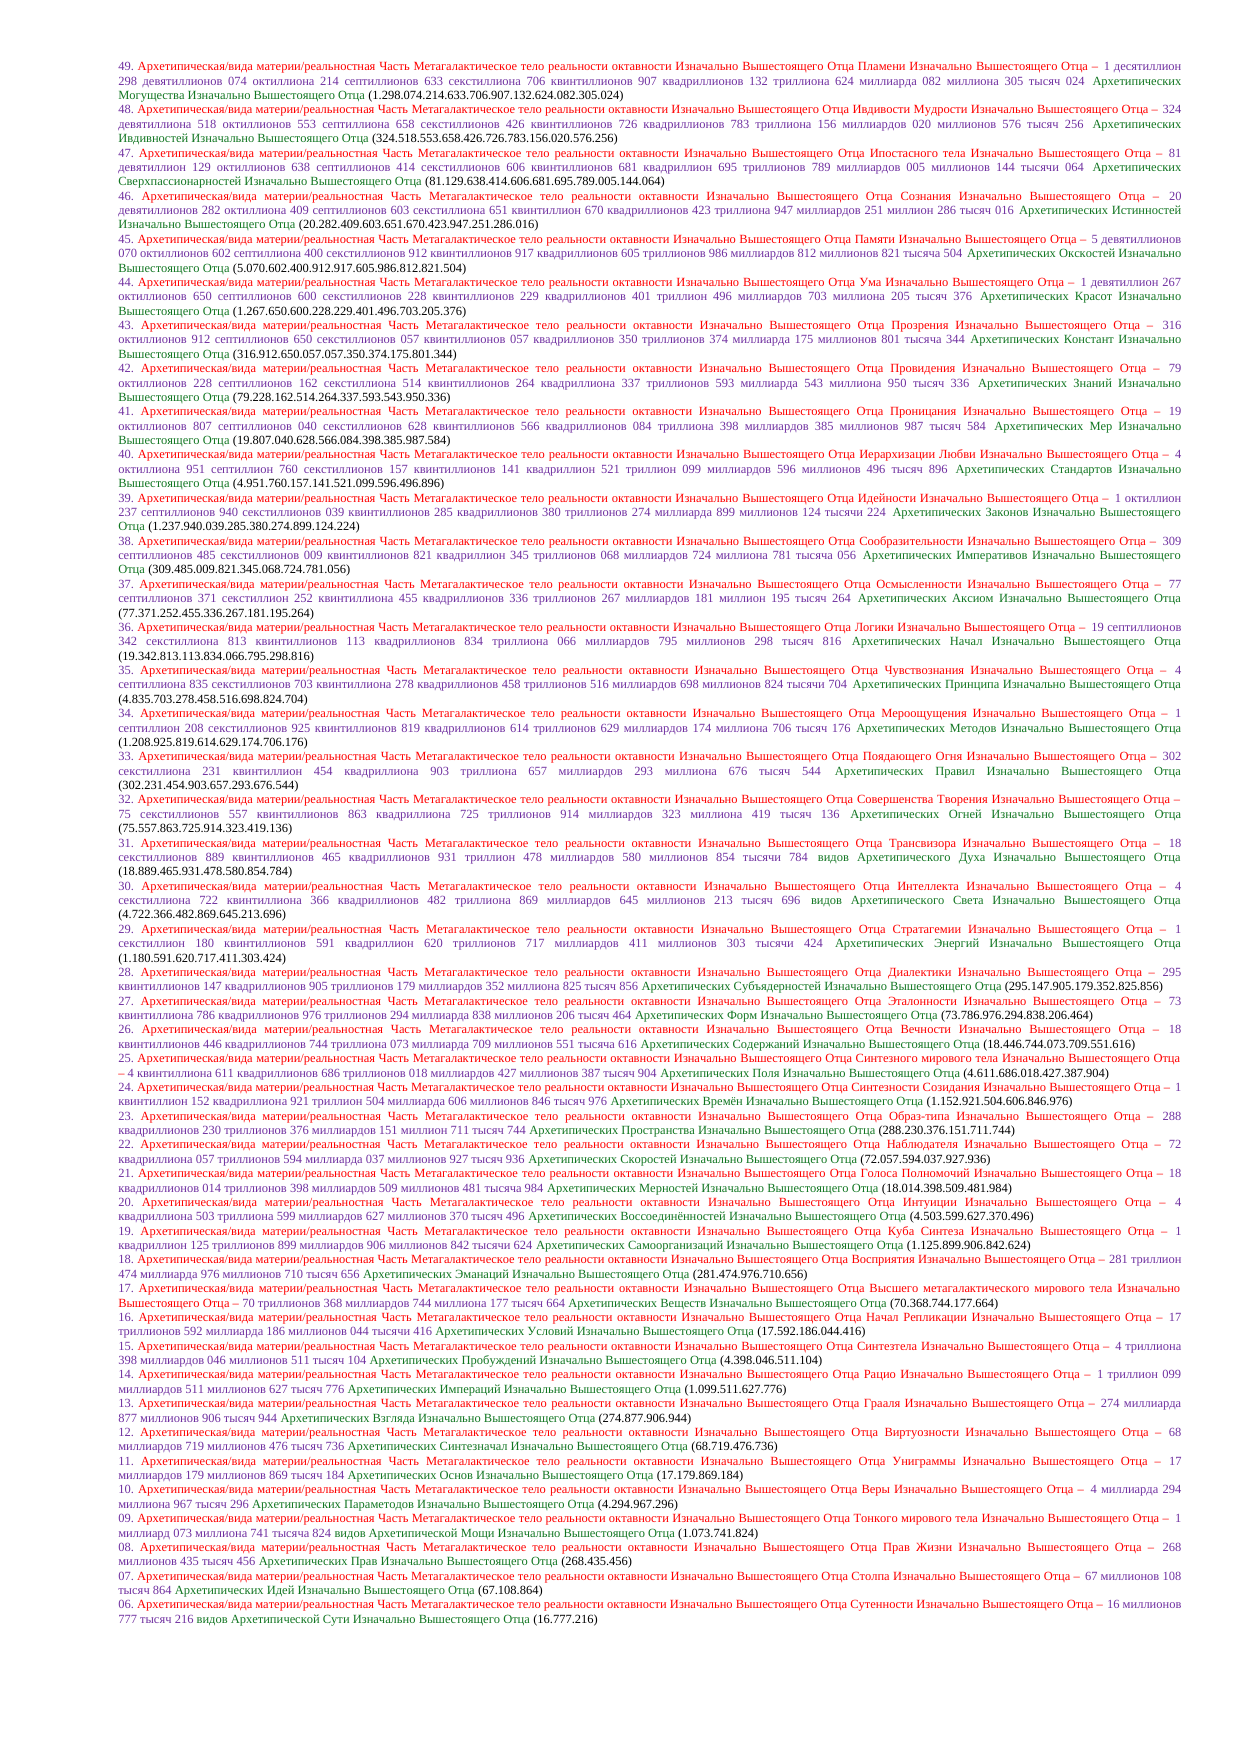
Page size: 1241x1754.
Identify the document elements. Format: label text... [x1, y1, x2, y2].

text 19. Архетипическая/вида материи/реальностная Часть Метагалактическое тело реальности октавности Изначально Вышестоящего Отца Куба Синтеза Изначально Вышестоящего Отца – 1 квадриллион 125 триллионов 899 миллиардов 906 миллионов 842 тысячи 624 Архетипических Самоорганизаций Изначально Вышестоящего Отца (1.125.899.906.842.624) [118, 1223, 1181, 1252]
text 44. Архетипическая/вида материи/реальностная Часть Метагалактическое тело реальности октавности Изначально Вышестоящего Отца Ума Изначально Вышестоящего Отца – 1 девятиллион 267 октиллионов 650 септиллионов 600 секстиллионов 228 квинтиллионов 229 квадриллионов 401 триллион 496 миллиардов 703 миллиона 205 тысяч 376 Архетипических Красот Изначально Вышестоящего Отца (1.267.650.600.228.229.401.496.703.205.376) [118, 275, 1181, 318]
text 37. Архетипическая/вида материи/реальностная Часть Метагалактическое тело реальности октавности Изначально Вышестоящего Отца Осмысленности Изначально Вышестоящего Отца – 77 септиллионов 371 секстиллион 252 квинтиллиона 455 квадриллионов 336 триллионов 267 миллиардов 181 миллион 195 тысяч 264 Архетипических Аксиом Изначально Вышестоящего Отца (77.371.252.455.336.267.181.195.264) [118, 577, 1181, 620]
text 25. Архетипическая/вида материи/реальностная Часть Метагалактическое тело реальности октавности Изначально Вышестоящего Отца Синтезного мирового тела Изначально Вышестоящего Отца – 4 квинтиллиона 611 квадриллионов 686 триллионов 018 миллиардов 427 миллионов 387 тысяч 904 Архетипических Поля Изначально Вышестоящего Отца (4.611.686.018.427.387.904) [118, 1051, 1181, 1080]
text 43. Архетипическая/вида материи/реальностная Часть Метагалактическое тело реальности октавности Изначально Вышестоящего Отца Прозрения Изначально Вышестоящего Отца – 316 октиллионов 912 септиллионов 650 секстиллионов 057 квинтиллионов 057 квадриллионов 350 триллионов 374 миллиарда 175 миллионов 801 тысяча 344 Архетипических Констант Изначально Вышестоящего Отца (316.912.650.057.057.350.374.175.801.344) [118, 318, 1181, 361]
text 45. Архетипическая/вида материи/реальностная Часть Метагалактическое тело реальности октавности Изначально Вышестоящего Отца Памяти Изначально Вышестоящего Отца – 5 девятиллионов 070 октиллионов 602 септиллиона 400 секстиллионов 912 квинтиллионов 917 квадриллионов 605 триллионов 986 миллиардов 812 миллионов 821 тысяча 504 Архетипических Окскостей Изначально Вышестоящего Отца (5.070.602.400.912.917.605.986.812.821.504) [118, 232, 1181, 275]
text 30. Архетипическая/вида материи/реальностная Часть Метагалактическое тело реальности октавности Изначально Вышестоящего Отца Интеллекта Изначально Вышестоящего Отца – 4 секстиллиона 722 квинтиллиона 366 квадриллионов 482 триллиона 869 миллиардов 645 миллионов 213 тысяч 696 видов Архетипического Света Изначально Вышестоящего Отца (4.722.366.482.869.645.213.696) [118, 878, 1181, 922]
text 42. Архетипическая/вида материи/реальностная Часть Метагалактическое тело реальности октавности Изначально Вышестоящего Отца Провидения Изначально Вышестоящего Отца – 79 октиллионов 228 септиллионов 162 секстиллиона 514 квинтиллионов 264 квадриллиона 337 триллионов 593 миллиарда 543 миллиона 950 тысяч 336 Архетипических Знаний Изначально Вышестоящего Отца (79.228.162.514.264.337.593.543.950.336) [118, 361, 1181, 404]
text 29. Архетипическая/вида материи/реальностная Часть Метагалактическое тело реальности октавности Изначально Вышестоящего Отца Стратагемии Изначально Вышестоящего Отца – 1 секстиллион 180 квинтиллионов 591 квадриллион 620 триллионов 717 миллиардов 411 миллионов 303 тысячи 424 Архетипических Энергий Изначально Вышестоящего Отца (1.180.591.620.717.411.303.424) [118, 922, 1181, 965]
text 32. Архетипическая/вида материи/реальностная Часть Метагалактическое тело реальности октавности Изначально Вышестоящего Отца Совершенства Творения Изначально Вышестоящего Отца – 75 секстиллионов 557 квинтиллионов 863 квадриллиона 725 триллионов 914 миллиардов 323 миллиона 419 тысяч 136 Архетипических Огней Изначально Вышестоящего Отца (75.557.863.725.914.323.419.136) [118, 792, 1181, 835]
text 28. Архетипическая/вида материи/реальностная Часть Метагалактическое тело реальности октавности Изначально Вышестоящего Отца Диалектики Изначально Вышестоящего Отца – 295 квинтиллионов 147 квадриллионов 905 триллионов 179 миллиардов 352 миллиона 825 тысяч 856 Архетипических Субъядерностей Изначально Вышестоящего Отца (295.147.905.179.352.825.856) [118, 965, 1181, 993]
text 06. Архетипическая/вида материи/реальностная Часть Метагалактическое тело реальности октавности Изначально Вышестоящего Отца Сутенности Изначально Вышестоящего Отца – 16 миллионов 777 тысяч 216 видов Архетипической Сути Изначально Вышестоящего Отца (16.777.216) [118, 1597, 1181, 1626]
text 15. Архетипическая/вида материи/реальностная Часть Метагалактическое тело реальности октавности Изначально Вышестоящего Отца Синтезтела Изначально Вышестоящего Отца – 4 триллиона 398 миллиардов 046 миллионов 511 тысяч 104 Архетипических Пробуждений Изначально Вышестоящего Отца (4.398.046.511.104) [118, 1338, 1181, 1367]
text 35. Архетипическая/вида материи/реальностная Часть Метагалактическое тело реальности октавности Изначально Вышестоящего Отца Чувствознания Изначально Вышестоящего Отца – 4 септиллиона 835 секстиллионов 703 квинтиллиона 278 квадриллионов 458 триллионов 516 миллиардов 698 миллионов 824 тысячи 704 Архетипических Принципа Изначально Вышестоящего Отца (4.835.703.278.458.516.698.824.704) [118, 663, 1181, 706]
text 11. Архетипическая/вида материи/реальностная Часть Метагалактическое тело реальности октавности Изначально Вышестоящего Отца Униграммы Изначально Вышестоящего Отца – 17 миллиардов 179 миллионов 869 тысяч 184 Архетипических Основ Изначально Вышестоящего Отца (17.179.869.184) [118, 1453, 1181, 1482]
text 16. Архетипическая/вида материи/реальностная Часть Метагалактическое тело реальности октавности Изначально Вышестоящего Отца Начал Репликации Изначально Вышестоящего Отца – 17 триллионов 592 миллиарда 186 миллионов 044 тысячи 416 Архетипических Условий Изначально Вышестоящего Отца (17.592.186.044.416) [118, 1310, 1181, 1338]
text 27. Архетипическая/вида материи/реальностная Часть Метагалактическое тело реальности октавности Изначально Вышестоящего Отца Эталонности Изначально Вышестоящего Отца – 73 квинтиллиона 786 квадриллионов 976 триллионов 294 миллиарда 838 миллионов 206 тысяч 464 Архетипических Форм Изначально Вышестоящего Отца (73.786.976.294.838.206.464) [118, 993, 1181, 1022]
text 18. Архетипическая/вида материи/реальностная Часть Метагалактическое тело реальности октавности Изначально Вышестоящего Отца Восприятия Изначально Вышестоящего Отца – 281 триллион 474 миллиарда 976 миллионов 710 тысяч 656 Архетипических Эманаций Изначально Вышестоящего Отца (281.474.976.710.656) [118, 1252, 1181, 1281]
text 33. Архетипическая/вида материи/реальностная Часть Метагалактическое тело реальности октавности Изначально Вышестоящего Отца Поядающего Огня Изначально Вышестоящего Отца – 302 секстиллиона 231 квинтиллион 454 квадриллиона 903 триллиона 657 миллиардов 293 миллиона 676 тысяч 544 Архетипических Правил Изначально Вышестоящего Отца (302.231.454.903.657.293.676.544) [118, 749, 1181, 792]
text 08. Архетипическая/вида материи/реальностная Часть Метагалактическое тело реальности октавности Изначально Вышестоящего Отца Прав Жизни Изначально Вышестоящего Отца – 268 миллионов 435 тысяч 456 Архетипических Прав Изначально Вышестоящего Отца (268.435.456) [118, 1540, 1181, 1568]
text 10. Архетипическая/вида материи/реальностная Часть Метагалактическое тело реальности октавности Изначально Вышестоящего Отца Веры Изначально Вышестоящего Отца – 4 миллиарда 294 миллиона 967 тысяч 296 Архетипических Параметодов Изначально Вышестоящего Отца (4.294.967.296) [118, 1482, 1181, 1511]
text 31. Архетипическая/вида материи/реальностная Часть Метагалактическое тело реальности октавности Изначально Вышестоящего Отца Трансвизора Изначально Вышестоящего Отца – 18 секстиллионов 889 квинтиллионов 465 квадриллионов 931 триллион 478 миллиардов 580 миллионов 854 тысячи 784 видов Архетипического Духа Изначально Вышестоящего Отца (18.889.465.931.478.580.854.784) [118, 835, 1181, 878]
text 17. Архетипическая/вида материи/реальностная Часть Метагалактическое тело реальности октавности Изначально Вышестоящего Отца Высшего метагалактического мирового тела Изначально Вышестоящего Отца – 70 триллионов 368 миллиардов 744 миллиона 177 тысяч 664 Архетипических Веществ Изначально Вышестоящего Отца (70.368.744.177.664) [118, 1281, 1181, 1310]
text 22. Архетипическая/вида материи/реальностная Часть Метагалактическое тело реальности октавности Изначально Вышестоящего Отца Наблюдателя Изначально Вышестоящего Отца – 72 квадриллиона 057 триллионов 594 миллиарда 037 миллионов 927 тысяч 936 Архетипических Скоростей Изначально Вышестоящего Отца (72.057.594.037.927.936) [118, 1137, 1181, 1166]
text 46. Архетипическая/вида материи/реальностная Часть Метагалактическое тело реальности октавности Изначально Вышестоящего Отца Сознания Изначально Вышестоящего Отца – 20 девятиллионов 282 октиллиона 409 септиллионов 603 секстиллиона 651 квинтиллион 670 квадриллионов 423 триллиона 947 миллиардов 251 миллион 286 тысяч 016 Архетипических Истинностей Изначально Вышестоящего Отца (20.282.409.603.651.670.423.947.251.286.016) [118, 188, 1181, 232]
text 39. Архетипическая/вида материи/реальностная Часть Метагалактическое тело реальности октавности Изначально Вышестоящего Отца Идейности Изначально Вышестоящего Отца – 1 октиллион 237 септиллионов 940 секстиллионов 039 квинтиллионов 285 квадриллионов 380 триллионов 274 миллиарда 899 миллионов 124 тысячи 224 Архетипических Законов Изначально Вышестоящего Отца (1.237.940.039.285.380.274.899.124.224) [118, 490, 1181, 533]
text 41. Архетипическая/вида материи/реальностная Часть Метагалактическое тело реальности октавности Изначально Вышестоящего Отца Проницания Изначально Вышестоящего Отца – 19 октиллионов 807 септиллионов 040 секстиллионов 628 квинтиллионов 566 квадриллионов 084 триллиона 398 миллиардов 385 миллионов 987 тысяч 584 Архетипических Мер Изначально Вышестоящего Отца (19.807.040.628.566.084.398.385.987.584) [118, 404, 1181, 447]
text 49. Архетипическая/вида материи/реальностная Часть Метагалактическое тело реальности октавности Изначально Вышестоящего Отца Пламени Изначально Вышестоящего Отца – 1 десятиллион 298 девятиллионов 074 октиллиона 214 септиллионов 633 секстиллиона 706 квинтиллионов 907 квадриллионов 132 триллиона 624 миллиарда 082 миллиона 305 тысяч 024 Архетипических Могущества Изначально Вышестоящего Отца (1.298.074.214.633.706.907.132.624.082.305.024) [118, 59, 1181, 102]
text 09. Архетипическая/вида материи/реальностная Часть Метагалактическое тело реальности октавности Изначально Вышестоящего Отца Тонкого мирового тела Изначально Вышестоящего Отца – 1 миллиард 073 миллиона 741 тысяча 824 видов Архетипической Мощи Изначально Вышестоящего Отца (1.073.741.824) [118, 1511, 1181, 1540]
text 12. Архетипическая/вида материи/реальностная Часть Метагалактическое тело реальности октавности Изначально Вышестоящего Отца Виртуозности Изначально Вышестоящего Отца – 68 миллиардов 719 миллионов 476 тысяч 736 Архетипических Синтезначал Изначально Вышестоящего Отца (68.719.476.736) [118, 1425, 1181, 1453]
text 24. Архетипическая/вида материи/реальностная Часть Метагалактическое тело реальности октавности Изначально Вышестоящего Отца Синтезности Созидания Изначально Вышестоящего Отца – 1 квинтиллион 152 квадриллиона 921 триллион 504 миллиарда 606 миллионов 846 тысяч 976 Архетипических Времён Изначально Вышестоящего Отца (1.152.921.504.606.846.976) [118, 1080, 1181, 1108]
text 34. Архетипическая/вида материи/реальностная Часть Метагалактическое тело реальности октавности Изначально Вышестоящего Отца Мероощущения Изначально Вышестоящего Отца – 1 септиллион 208 секстиллионов 925 квинтиллионов 819 квадриллионов 614 триллионов 629 миллиардов 174 миллиона 706 тысяч 176 Архетипических Методов Изначально Вышестоящего Отца (1.208.925.819.614.629.174.706.176) [118, 706, 1181, 749]
text 13. Архетипическая/вида материи/реальностная Часть Метагалактическое тело реальности октавности Изначально Вышестоящего Отца Грааля Изначально Вышестоящего Отца – 274 миллиарда 877 миллионов 906 тысяч 944 Архетипических Взгляда Изначально Вышестоящего Отца (274.877.906.944) [118, 1396, 1181, 1425]
text 47. Архетипическая/вида материи/реальностная Часть Метагалактическое тело реальности октавности Изначально Вышестоящего Отца Ипостасного тела Изначально Вышестоящего Отца – 81 девятиллион 129 октиллионов 638 септиллионов 414 секстиллионов 606 квинтиллионов 681 квадриллион 695 триллионов 789 миллиардов 005 миллионов 144 тысячи 064 Архетипических Сверхпассионарностей Изначально Вышестоящего Отца (81.129.638.414.606.681.695.789.005.144.064) [118, 145, 1181, 188]
text 38. Архетипическая/вида материи/реальностная Часть Метагалактическое тело реальности октавности Изначально Вышестоящего Отца Сообразительности Изначально Вышестоящего Отца – 309 септиллионов 485 секстиллионов 009 квинтиллионов 821 квадриллион 345 триллионов 068 миллиардов 724 миллиона 781 тысяча 056 Архетипических Императивов Изначально Вышестоящего Отца (309.485.009.821.345.068.724.781.056) [118, 533, 1181, 577]
text 40. Архетипическая/вида материи/реальностная Часть Метагалактическое тело реальности октавности Изначально Вышестоящего Отца Иерархизации Любви Изначально Вышестоящего Отца – 4 октиллиона 951 септиллион 760 секстиллионов 157 квинтиллионов 141 квадриллион 521 триллион 099 миллиардов 596 миллионов 496 тысяч 896 Архетипических Стандартов Изначально Вышестоящего Отца (4.951.760.157.141.521.099.596.496.896) [118, 447, 1181, 490]
text 14. Архетипическая/вида материи/реальностная Часть Метагалактическое тело реальности октавности Изначально Вышестоящего Отца Рацио Изначально Вышестоящего Отца – 1 триллион 099 миллиардов 511 миллионов 627 тысяч 776 Архетипических Импераций Изначально Вышестоящего Отца (1.099.511.627.776) [118, 1367, 1181, 1396]
text 21. Архетипическая/вида материи/реальностная Часть Метагалактическое тело реальности октавности Изначально Вышестоящего Отца Голоса Полномочий Изначально Вышестоящего Отца – 18 квадриллионов 014 триллионов 398 миллиардов 509 миллионов 481 тысяча 984 Архетипических Мерностей Изначально Вышестоящего Отца (18.014.398.509.481.984) [118, 1166, 1181, 1195]
text 36. Архетипическая/вида материи/реальностная Часть Метагалактическое тело реальности октавности Изначально Вышестоящего Отца Логики Изначально Вышестоящего Отца – 19 септиллионов 342 секстиллиона 813 квинтиллионов 113 квадриллионов 834 триллиона 066 миллиардов 795 миллионов 298 тысяч 816 Архетипических Начал Изначально Вышестоящего Отца (19.342.813.113.834.066.795.298.816) [118, 620, 1181, 663]
text 20. Архетипическая/вида материи/реальностная Часть Метагалактическое тело реальности октавности Изначально Вышестоящего Отца Интуиции Изначально Вышестоящего Отца – 4 квадриллиона 503 триллиона 599 миллиардов 627 миллионов 370 тысяч 496 Архетипических Воссоединённостей Изначально Вышестоящего Отца (4.503.599.627.370.496) [118, 1195, 1181, 1223]
text 23. Архетипическая/вида материи/реальностная Часть Метагалактическое тело реальности октавности Изначально Вышестоящего Отца Образ-типа Изначально Вышестоящего Отца – 288 квадриллионов 230 триллионов 376 миллиардов 151 миллион 711 тысяч 744 Архетипических Пространства Изначально Вышестоящего Отца (288.230.376.151.711.744) [118, 1108, 1181, 1137]
text 07. Архетипическая/вида материи/реальностная Часть Метагалактическое тело реальности октавности Изначально Вышестоящего Отца Столпа Изначально Вышестоящего Отца – 67 миллионов 108 тысяч 864 Архетипических Идей Изначально Вышестоящего Отца (67.108.864) [118, 1568, 1181, 1597]
text 26. Архетипическая/вида материи/реальностная Часть Метагалактическое тело реальности октавности Изначально Вышестоящего Отца Вечности Изначально Вышестоящего Отца – 18 квинтиллионов 446 квадриллионов 744 триллиона 073 миллиарда 709 миллионов 551 тысяча 616 Архетипических Содержаний Изначально Вышестоящего Отца (18.446.744.073.709.551.616) [118, 1022, 1181, 1051]
text 48. Архетипическая/вида материи/реальностная Часть Метагалактическое тело реальности октавности Изначально Вышестоящего Отца Ивдивости Мудрости Изначально Вышестоящего Отца – 324 девятиллиона 518 октиллионов 553 септиллиона 658 секстиллионов 426 квинтиллионов 726 квадриллионов 783 триллиона 156 миллиардов 020 миллионов 576 тысяч 256 Архетипических Ивдивностей Изначально Вышестоящего Отца (324.518.553.658.426.726.783.156.020.576.256) [118, 102, 1181, 145]
